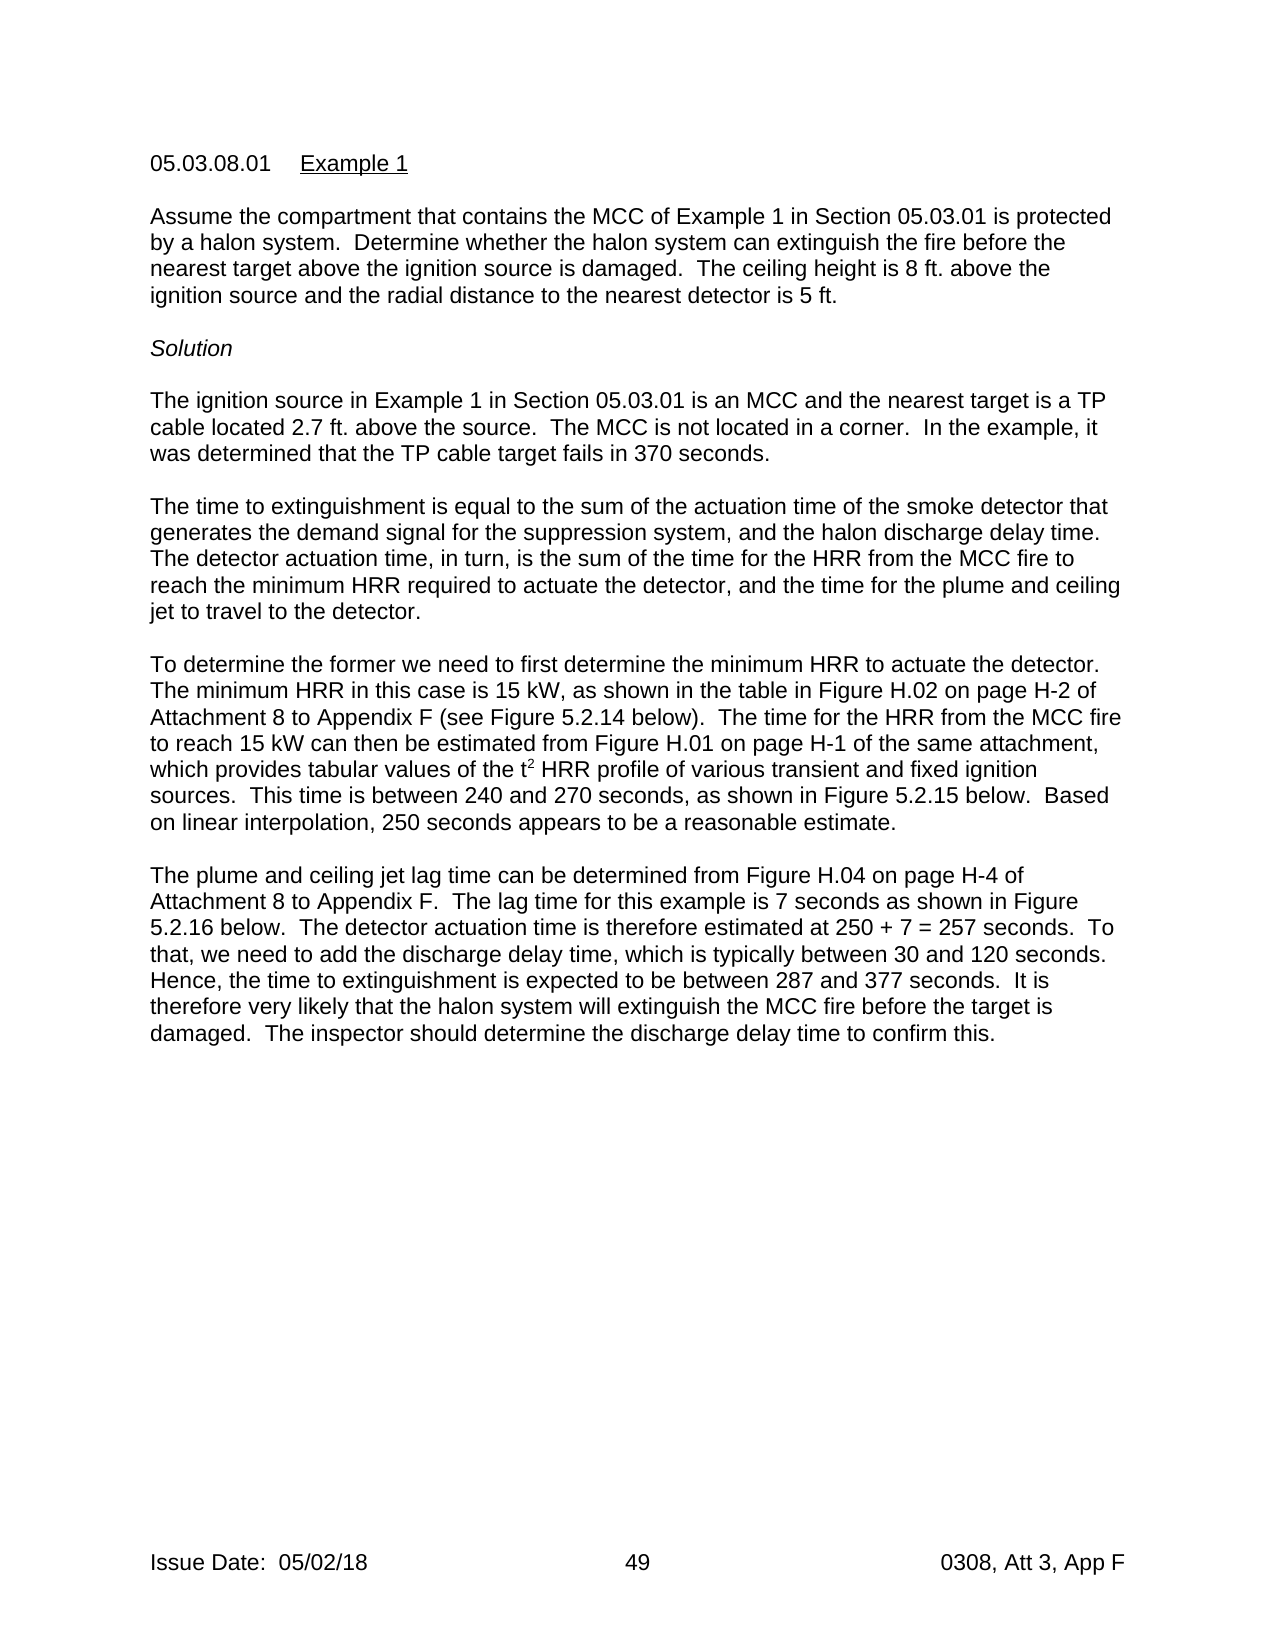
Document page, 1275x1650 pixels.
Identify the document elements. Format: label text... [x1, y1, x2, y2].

text Assume the compartment that contains the MCC of Example 1 in Section 05.03.01 is protected by a halon system. Determine whether the halon system can extinguish the fire before the nearest target above the ignition source is damaged. The ceiling height is 8 ft. above the ignition source and the radial distance to the nearest detector is 5 ft. [150, 203, 1125, 308]
subtitle Example 1 [150, 150, 1125, 176]
text To determine the former we need to first determine the minimum HRR to actuate the detector. The minimum HRR in this case is 15 kW, as shown in the table in Figure H.02 on page H-2 of Attachment 8 to Appendix F (see Figure 5.2.14 below). The time for the HRR from the MCC fire to reach 15 kW can then be estimated from Figure H.01 on page H-1 of the same attachment, which provides tabular values of the t2 HRR profile of various transient and fixed ignition sources. This time is between 240 and 270 seconds, as shown in Figure 5.2.15 below. Based on linear interpolation, 250 seconds appears to be a reasonable estimate. [150, 651, 1125, 835]
text Solution [150, 334, 1125, 361]
text The time to extinguishment is equal to the sum of the actuation time of the smoke detector that generates the demand signal for the suppression system, and the halon discharge delay time. The detector actuation time, in turn, is the sum of the time for the HRR from the MCC fire to reach the minimum HRR required to actuate the detector, and the time for the plume and ceiling jet to travel to the detector. [150, 493, 1125, 624]
text The plume and ceiling jet lag time can be determined from Figure H.04 on page H-4 of Attachment 8 to Appendix F. The lag time for this example is 7 seconds as shown in Figure 5.2.16 below. The detector actuation time is therefore estimated at 250 + 7 = 257 seconds. To that, we need to add the discharge delay time, which is typically between 30 and 120 seconds. Hence, the time to extinguishment is expected to be between 287 and 377 seconds. It is therefore very likely that the halon system will extinguish the MCC fire before the target is damaged. The inspector should determine the discharge delay time to confirm this. [150, 862, 1125, 1046]
text The ignition source in Example 1 in Section 05.03.01 is an MCC and the nearest target is a TP cable located 2.7 ft. above the source. The MCC is not located in a corner. In the example, it was determined that the TP cable target fails in 370 seconds. [150, 387, 1125, 466]
